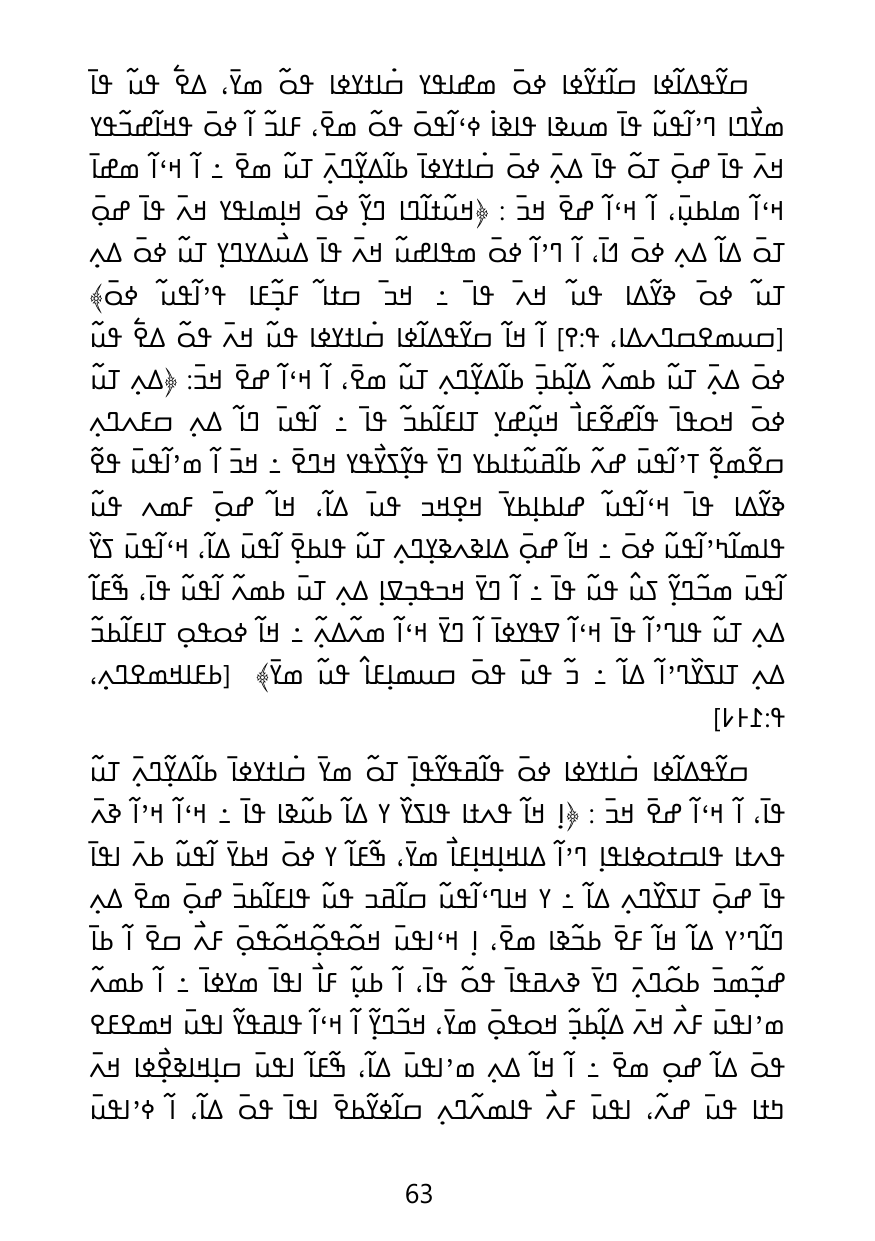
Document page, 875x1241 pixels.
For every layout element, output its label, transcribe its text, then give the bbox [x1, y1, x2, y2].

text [89, 752, 785, 1126]
text ߛߌ߬ߟߡߊ߬ߦߊ ߛߊ߬ߙߌ߬ߦߊ ߦߋ߫ ߘߝߊߟߌ ߛ߭ߊߙߌߦߊ ߟߋ߬ ߘߌ߫، ߡߐ߱ ߟߎ߬ ߟߊ߫ ߘߌ߯ߣߊ ߣߴߊ߬ߟߎ߬ ߟߊ߫ ߘߎߢߊ ߟߊߢߊ߭ ߦߵߊ߬ߟߋ߫ ߟߋ߬ ߘߐ߫، ߓߊߏ߬ ߊ߬ ߦߋ߫ ߟߞߊ߬ߝߏ߬ߟߌ ߞߍ߫ ߟߊ߫ ߝߋ߲߫ ߠߋ߬ ߟߊ߫ ߡߍ߲߫ ߦߋ߫ ߛ߭ߊߙߌߦߊ߫ ߕߊ߬ߡߌ߲߬ߣߍ߲߫ ߠߎ߬ ߘߐ߫ ߸ ߊ߬ ߞߵߊ߬ ߘߝߊ߫ ߞߵߊ߬ ߘߊߕߎ߲߫، ߊ߬ ߞߵߊ߬ ߝߐ߫ ߞߏ߫ : ﴿ߞߎ߬ߙߊ߬ߣߊ ߣߌ߲߬ ߦߋ߫ ߞߊ߲ߘߊߟߌ ߞߍ߫ ߟߊ߫ ߝߋ߲߫ ߠߋ߫ ߡߊ߬ ߡߍ߲ ߦߋ߫ ߗߊ߫، ߊ߬ ߣߴߊ߬ ߦߋ߫ ߘߟߊߝߎ߬ ߞߍ߫ ߟߊ߫ ߡߎ߯ߡߌߣߌ߲ ߠߎ߬ ߦߋ߫ ߡߍ߲ ߠߎ߬ ߦߋ߫ ߢߌ߬ߡߊ ߟߎ߬ ߞߍ߫ ߟߊ߫ ߸ ߞߏ߫ ߛߙߊ߬ ߓߏ߲߬ߓߊ ߟߴߊ߬ߟߎ߬ ߦߋ߫﴾ [ߛߎߘߐߛߣߍߡߊ، ߟ:߉] ߊ߬ ߞߊ߬ ߛߌ߬ߟߡߊ߬ߦߊ ߛ߭ߊߙߌߦߊ ߟߎ߬ ߞߍ߫ ߟߋ߬ ߡߐ߱ ߟߎ߬ ߦߋ߫ ߡߍ߲߫ ߠߎ߬ ߕߘߍ߬ ߡߊ߲߬ߕߏ߲߫ ߕߊ߬ߡߌ߲߬ߣߍ߲ ߠߎ߬ ߘߐ߫، ߊ߬ ߞߵߊ߬ ߝߐ߫ ߞߏ߫: ﴿ߡߍ߲ ߠߎ߬ ߦߋ߫ ߞߋߟߊ߫ ߟߊ߬ߝߐ߬ߓߊ߯ ߞߎ߲߬ߝߌ߲ ߠߊߓߊ߬ߕߏ߬ ߟߊ߫ ߸ ߊ߬ߟߎ߫ ߣߊ߬ ߡߍ߲ ߛߓߍߣߍ߲ ߛߐ߬ߘߐ߲߬ ߠߴߊ߬ߟߎ߫ ߝߍ߬ ߕߊ߬ߥߎ߬ߙߊߕߌ ߣߌ߫ ߟߌ߲߬ߖߌ߯ߟߌ ߞߣߐ߫ ߸ ߞߏ߫ ߊ߬ ߘߴߊ߬ߟߎ߫ ߟߐ߬ ߢߌ߬ߡߊ ߟߊ߫ ߞߵߊ߬ߟߎ߬ ߝߊߕߊ߲ߕߌ߫ ߞߐ߲ߞߏ ߟߎ߫ ߡߊ߬، ߞߊ߬ ߝߋ߲߫ ߓߘߍ ߟߎ߬ ߟߊߘߊ߬ߤߴߊ߬ߟߎ߬ ߦߋ߫ ߸ ߞߊ߬ ߝߋ߲߫ ߡߊߢߍߢߌ߲ߣߍ߲ ߠߎ߬ ߟߊߕߐ߲߫ ߊ߬ߟߎ߫ ߡߊ߬، ߞߵߊ߬ߟߎ߫ ߖߌ߰ ߊ߬ߟߎ߫ ߘߏ߬ߣߌ߲߬ ߖߎ߮ ߟߎ߬ ߟߊ߫ ߸ ߊ߬ ߣߌ߫ ߞߏߟߏ߲ߜߊ߲ ߡߍ߲ ߠߎ߫ ߕߘߍ߬ ߊ߬ߟߎ߬ ߟߊ߫، ߒ߬ߓߊ߬ ߡߍ߲ ߠߎ߬ ߟߊߣߴߊ߬ ߟߊ߫ ߞߵߊ߬ ߜߟߌߦߊ߫ ߊ߬ ߣߌ߫ ߞߵߊ߬ ߘߍ߬ߡߍ߲߬ ߸ ߞߊ߬ ߦߋߟߋ߲ ߠߊߓߊ߬ߕߏ߬ ߡߍ߲ ߠߊߖߌ߰ߣߴߊ߬ ߡߊ߬ ߸ ߏ߬ ߟߎ߫ ߟߋ߫ ߛߎߘߊ߲ߓߊ߮ ߟߎ߬ ߘߌ߫﴾ [ߕߓߊߞߘߐߣߍ߲، ߟ:߁߅߇] [89, 64, 785, 734]
